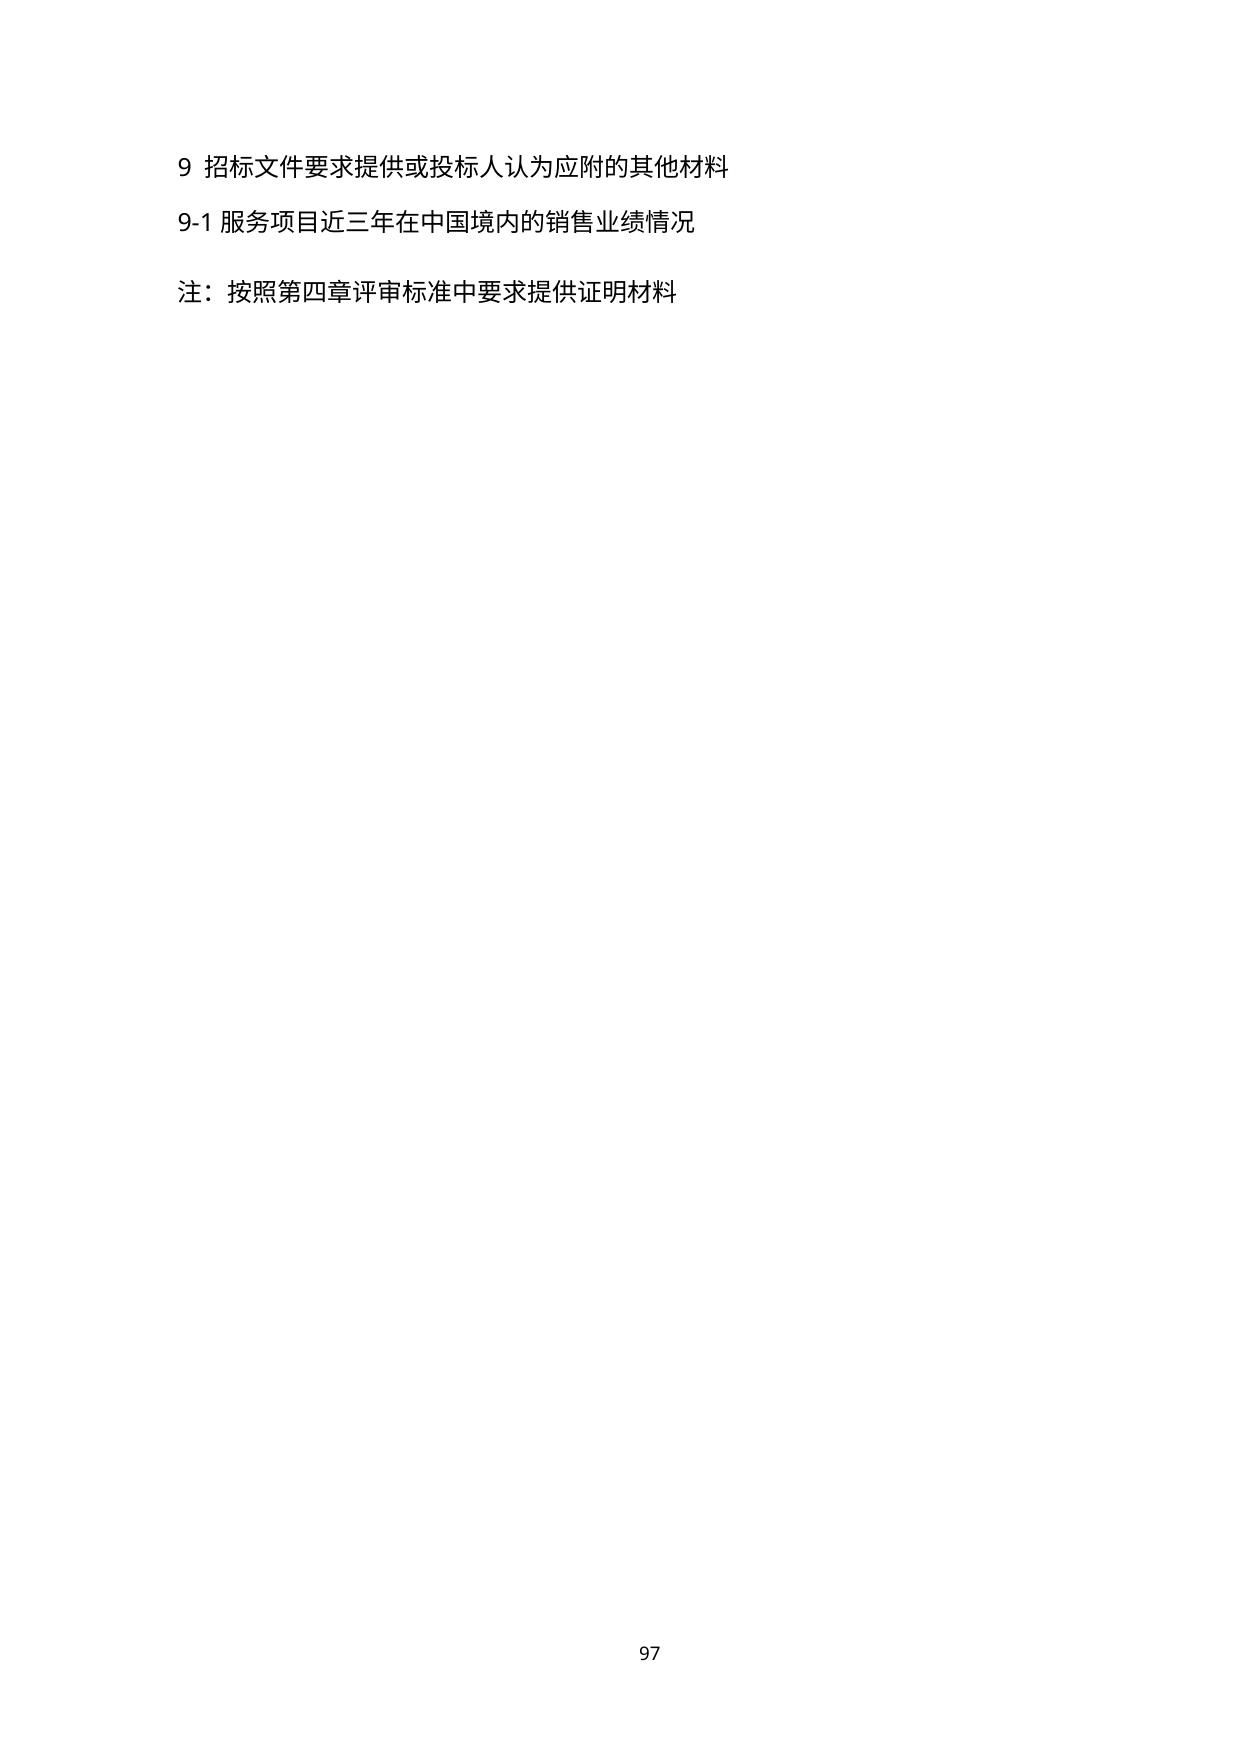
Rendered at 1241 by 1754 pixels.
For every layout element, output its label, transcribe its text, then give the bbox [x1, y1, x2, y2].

text 9 招标文件要求提供或投标人认为应附的其他材料 [177, 148, 1122, 184]
text 9-1 服务项目近三年在中国境内的销售业绩情况 [177, 202, 1122, 238]
text 注：按照第四章评审标准中要求提供证明材料 [177, 272, 1122, 309]
